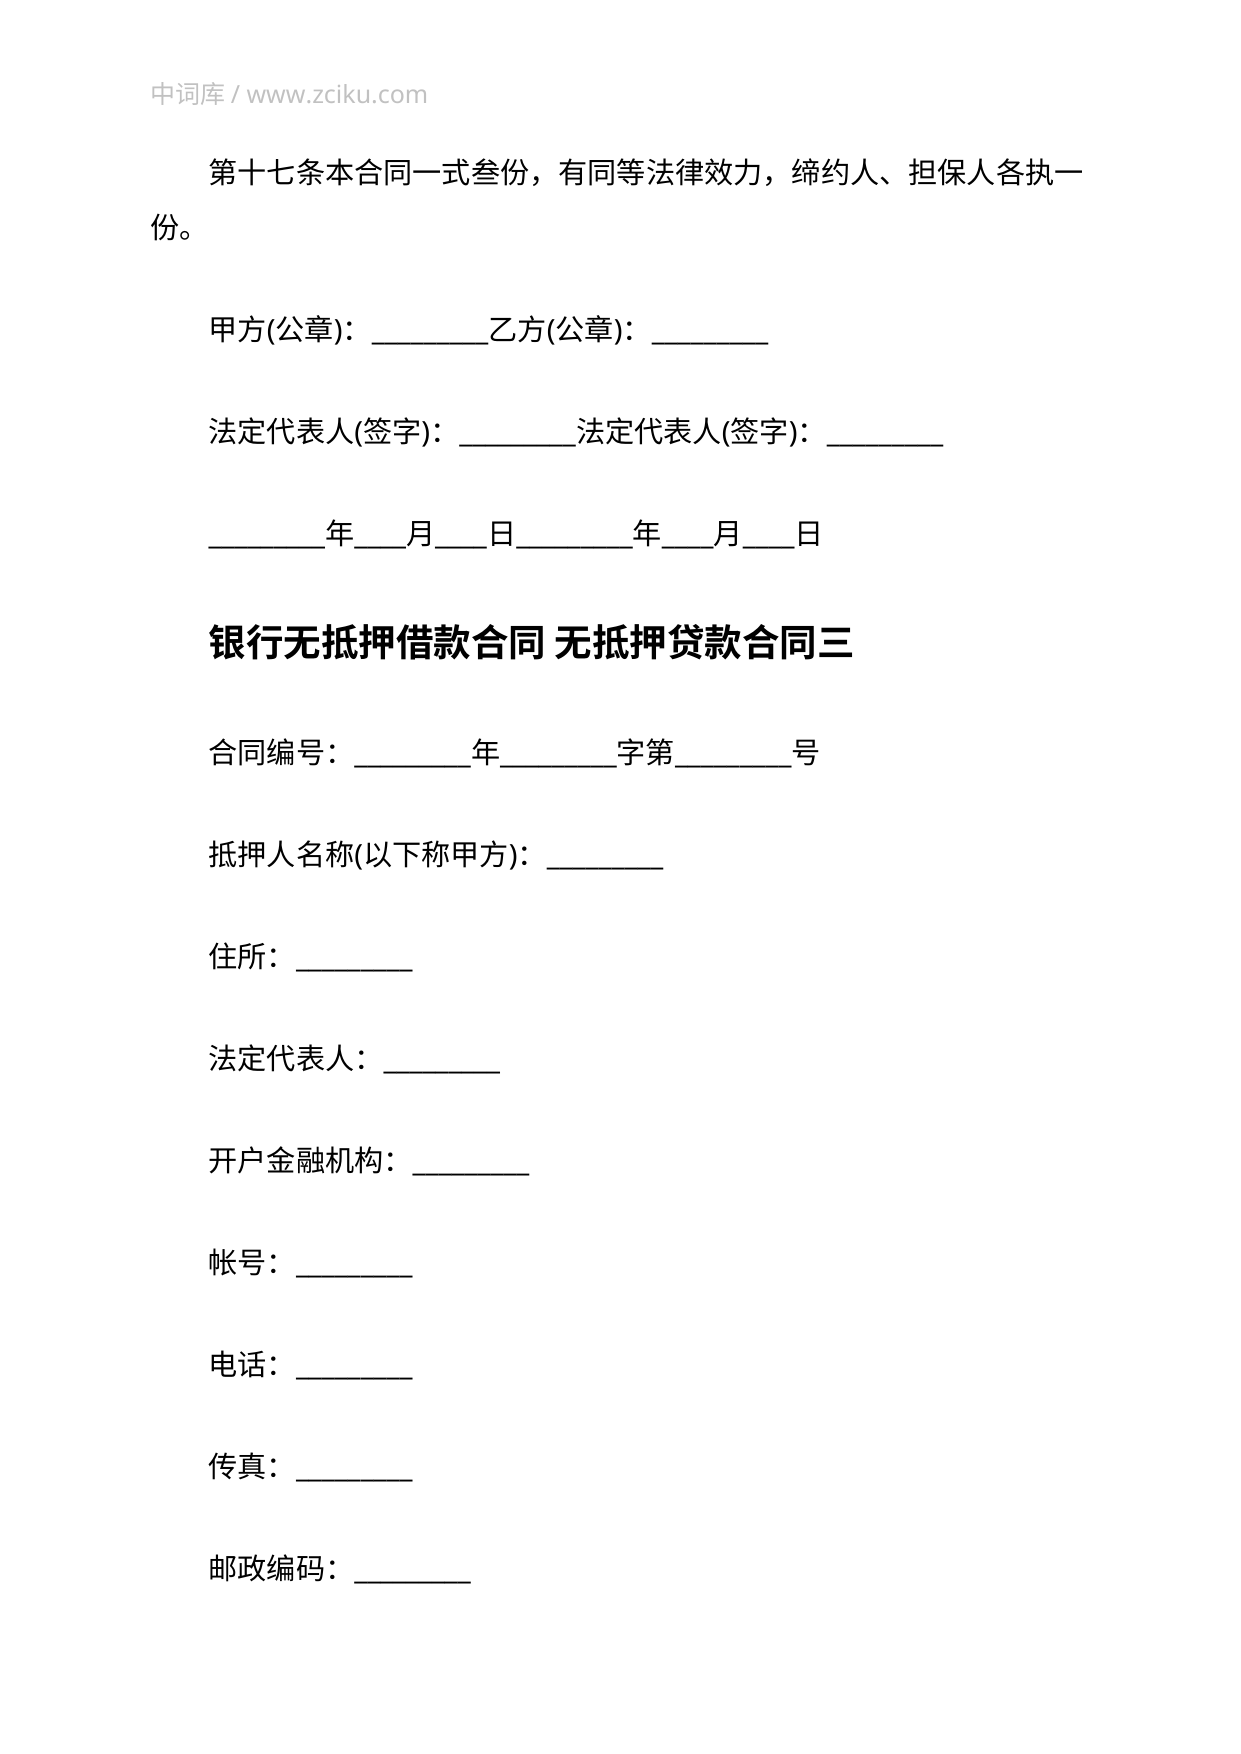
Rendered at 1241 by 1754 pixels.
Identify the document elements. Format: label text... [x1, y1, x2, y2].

text 甲方(公章)：_________乙方(公章)：_________ [150, 307, 1090, 349]
text 传真：_________ [150, 1444, 1090, 1486]
text 帐号：_________ [150, 1240, 1090, 1282]
text 开户金融机构：_________ [150, 1138, 1090, 1180]
text 法定代表人：_________ [150, 1036, 1090, 1078]
text 电话：_________ [150, 1342, 1090, 1384]
text 合同编号：_________年_________字第_________号 [150, 730, 1090, 772]
text _________年____月____日_________年____月____日 [150, 511, 1090, 553]
text 抵押人名称(以下称甲方)：_________ [150, 832, 1090, 874]
text 第十七条本合同一式叁份，有同等法律效力，缔约人、担保人各执一份。 [150, 150, 1090, 247]
text 法定代表人(签字)：_________法定代表人(签字)：_________ [150, 409, 1090, 451]
text 银行无抵押借款合同 无抵押贷款合同三 [150, 613, 1090, 667]
text 住所：_________ [150, 934, 1090, 976]
text 邮政编码：_________ [150, 1546, 1090, 1588]
